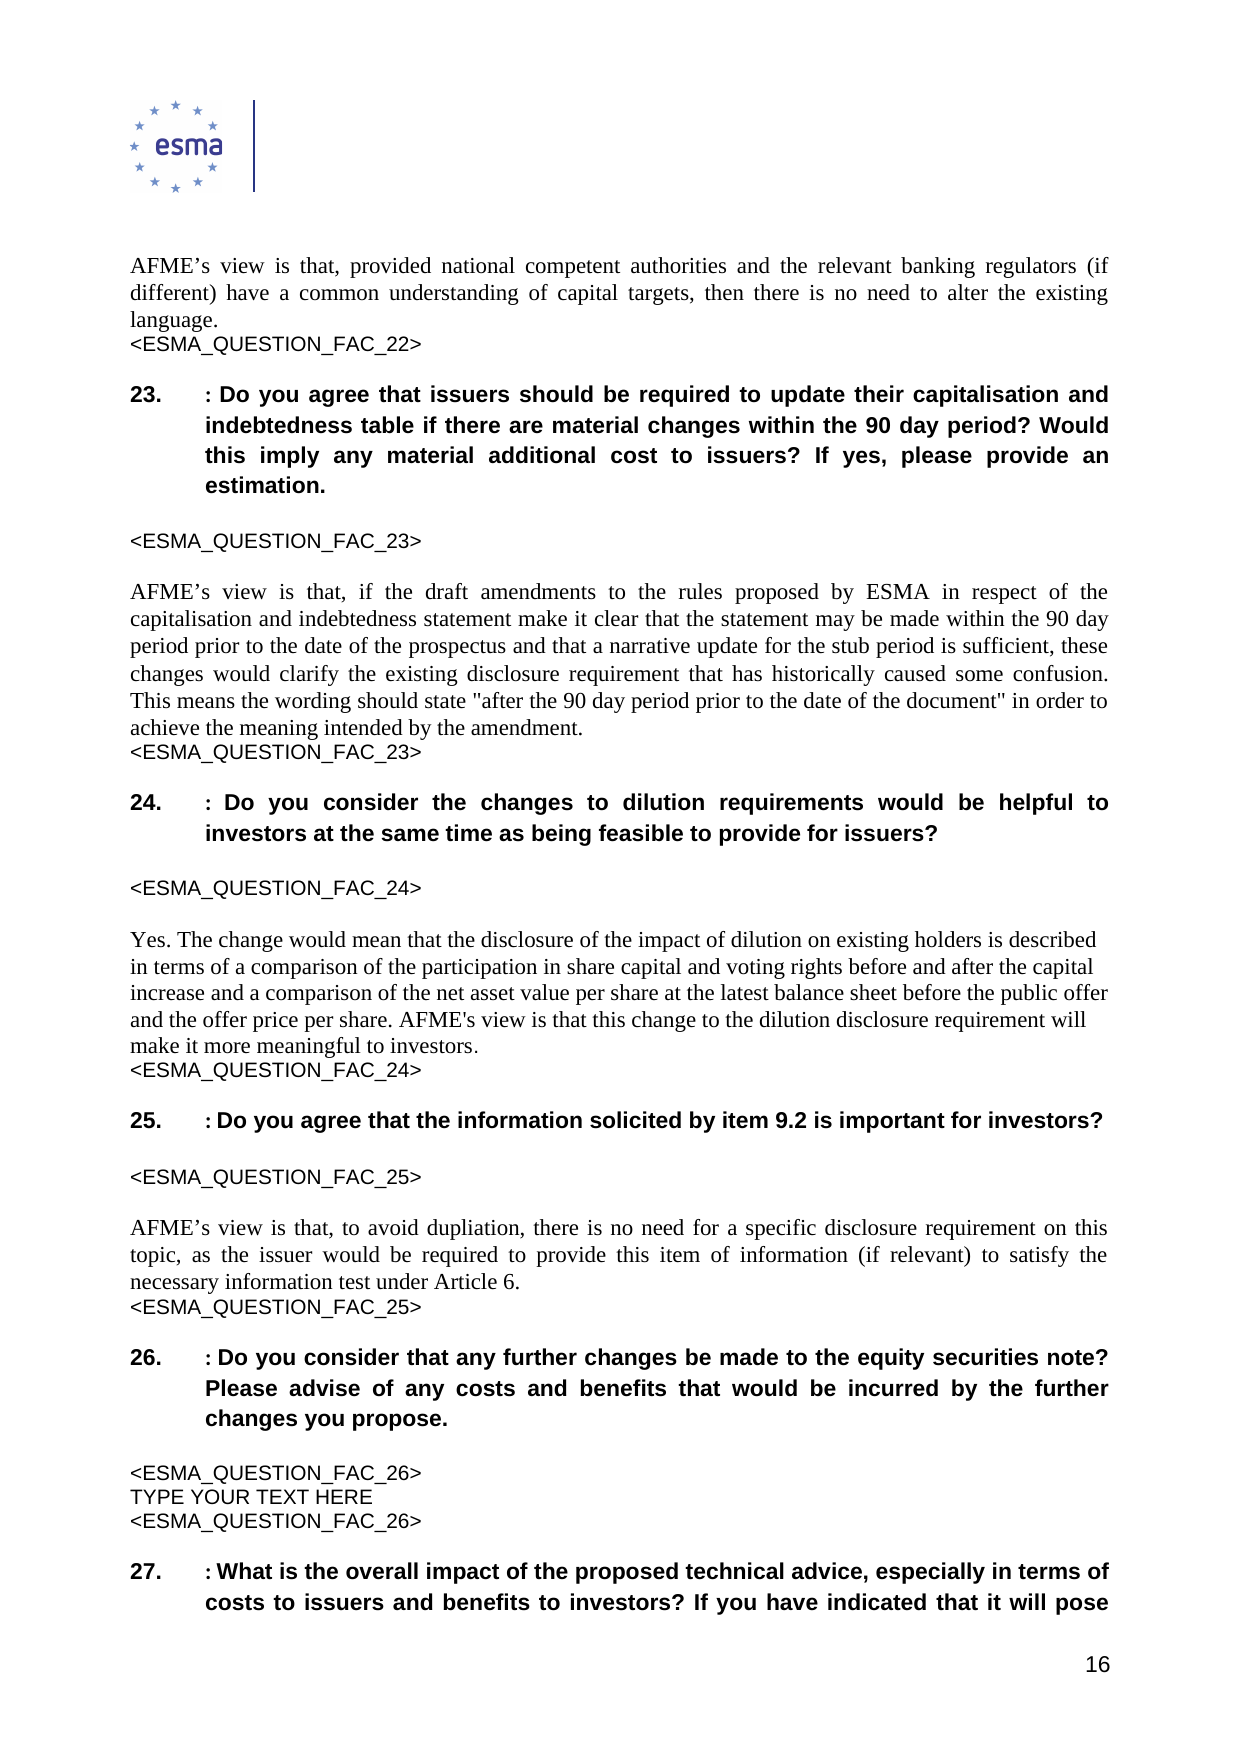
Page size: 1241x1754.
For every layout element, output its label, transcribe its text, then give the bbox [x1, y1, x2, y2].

text <ESMA_QUESTION_FAC_24> [130, 1058, 1110, 1082]
list : Do you agree that issuers should be required to update their capitalisation and indebtedness table if there are material changes within the 90 day period? Would this imply any material additional cost to issuers? If yes, please provide an estimation. [130, 380, 1110, 499]
text <ESMA_QUESTION_FAC_25> [130, 1295, 1110, 1319]
text TYPE YOUR TEXT HERE [130, 1485, 1110, 1509]
list : Do you consider the changes to dilution requirements would be helpful to investors at the same time as being feasible to provide for issuers? [130, 788, 1110, 846]
picture [129, 100, 223, 193]
text <ESMA_QUESTION_FAC_26> [130, 1509, 1110, 1533]
text AFME’s view is that, to avoid dupliation, there is no need for a specific disclosure requirement on this topic, as the issuer would be required to provide this item of information (if relevant) to satisfy the necessary information test under Article 6. [130, 1213, 1110, 1295]
text <ESMA_QUESTION_FAC_23> [130, 740, 1110, 764]
text AFME’s view is that, if the draft amendments to the rules proposed by ESMA in respect of the capitalisation and indebtedness statement make it clear that the statement may be made within the 90 day period prior to the date of the prospectus and that a narrative update for the stub period is sufficient, these changes would clarify the existing disclosure requirement that has historically caused some confusion. This means the wording should state "after the 90 day period prior to the date of the document" in order to achieve the meaning intended by the amendment. [130, 578, 1110, 740]
text AFME’s view is that, provided national competent authorities and the relevant banking regulators (if different) have a common understanding of capital targets, then there is no need to alter the existing language. [130, 251, 1110, 332]
text <ESMA_QUESTION_FAC_24> [130, 876, 1110, 900]
text <ESMA_QUESTION_FAC_23> [130, 529, 1110, 553]
list : Do you agree that the information solicited by item 9.2 is important for investors? [130, 1106, 1110, 1134]
text <ESMA_QUESTION_FAC_22> [130, 332, 1110, 356]
text <ESMA_QUESTION_FAC_26> [130, 1461, 1110, 1485]
text <ESMA_QUESTION_FAC_25> [130, 1164, 1110, 1188]
list : Do you consider that any further changes be made to the equity securities note? Please advise of any costs and benefits that would be incurred by the further changes you propose. [130, 1343, 1110, 1431]
text Yes. The change would mean that the disclosure of the impact of dilution on existing holders is described in terms of a comparison of the participation in share capital and voting rights before and after the capital increase and a comparison of the net asset value per share at the latest balance sheet before the public offer and the offer price per share. AFME's view is that this change to the dilution disclosure requirement will make it more meaningful to investors. [130, 927, 1110, 1058]
